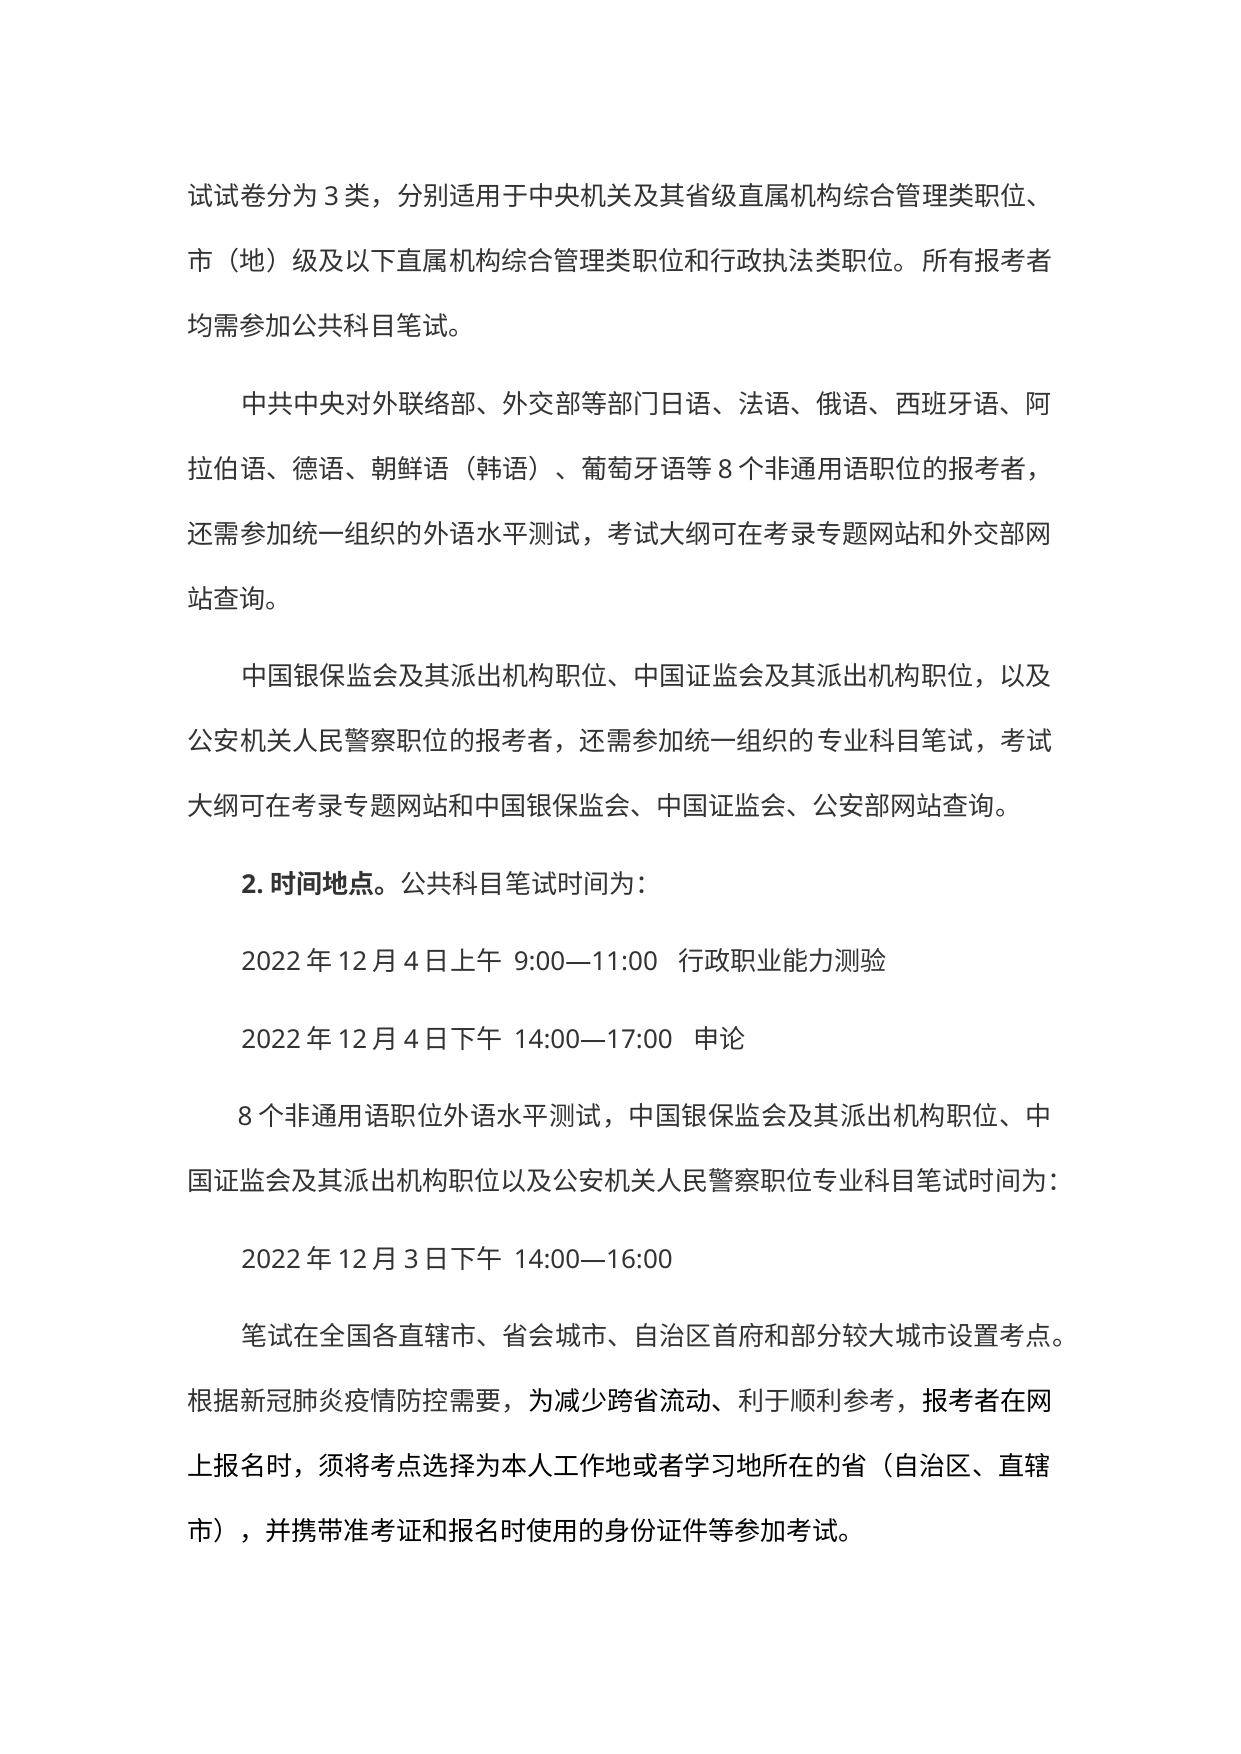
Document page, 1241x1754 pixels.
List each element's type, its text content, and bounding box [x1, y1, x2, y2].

text 2022年12月3日下午 14:00—16:00 [187, 1224, 1053, 1289]
text 中国银保监会及其派出机构职位、中国证监会及其派出机构职位，以及公安机关人民警察职位的报考者，还需参加统一组织的专业科目笔试，考试大纲可在考录专题网站和中国银保监会、中国证监会、公安部网站查询。 [187, 642, 1053, 837]
text 2022年12月4日上午 9:00—11:00 行政职业能力测验 [187, 927, 1053, 992]
text 8个非通用语职位外语水平测试，中国银保监会及其派出机构职位、中国证监会及其派出机构职位以及公安机关人民警察职位专业科目笔试时间为： [187, 1082, 1053, 1212]
text 2022年12月4日下午 14:00—17:00 申论 [187, 1004, 1053, 1069]
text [187, 162, 1053, 357]
text 2. 时间地点。公共科目笔试时间为： [187, 849, 1053, 914]
text 中共中央对外联络部、外交部等部门日语、法语、俄语、西班牙语、阿拉伯语、德语、朝鲜语（韩语）、葡萄牙语等8个非通用语职位的报考者，还需参加统一组织的外语水平测试，考试大纲可在考录专题网站和外交部网站查询。 [187, 369, 1053, 629]
text 笔试在全国各直辖市、省会城市、自治区首府和部分较大城市设置考点。根据新冠肺炎疫情防控需要，为减少跨省流动、利于顺利参考，报考者在网上报名时，须将考点选择为本人工作地或者学习地所在的省（自治区、直辖市），并携带准考证和报名时使用的身份证件等参加考试。 [187, 1302, 1053, 1562]
